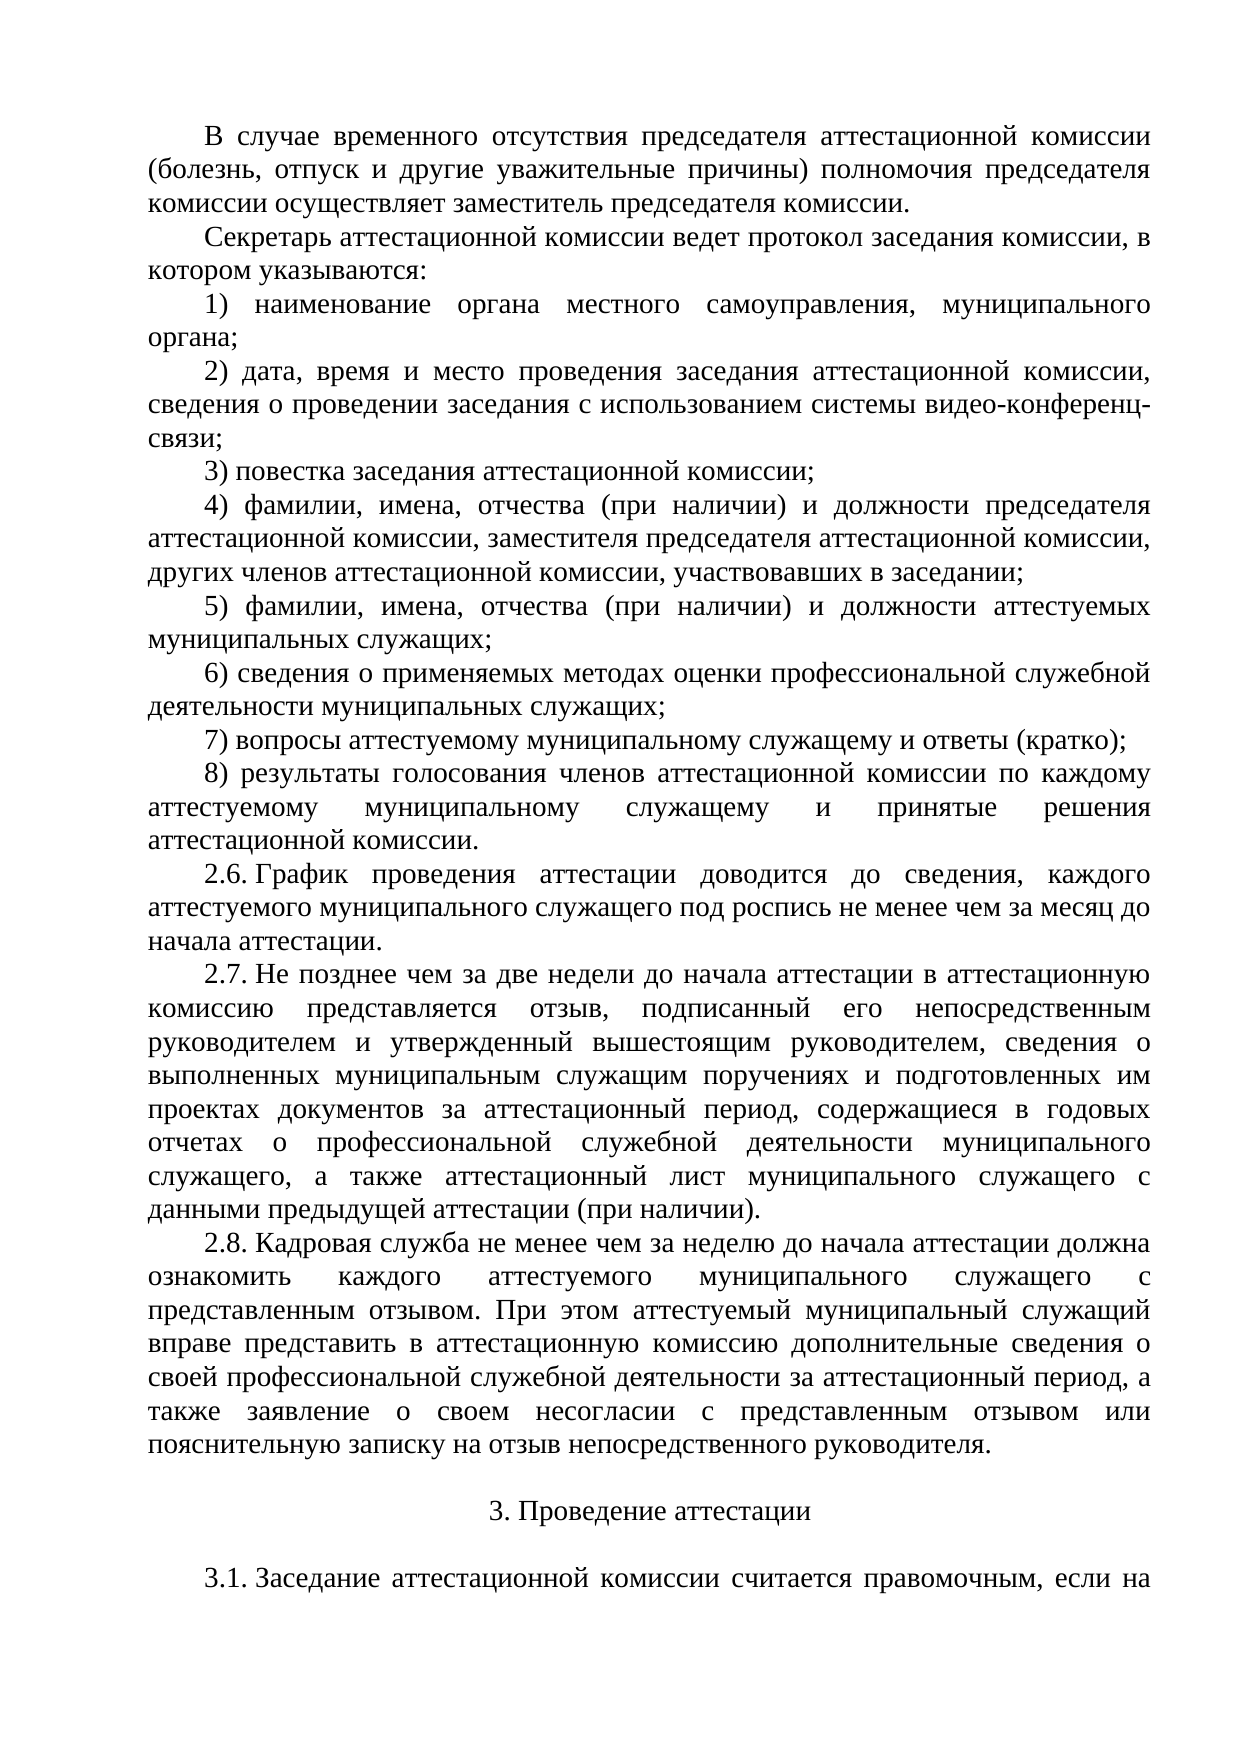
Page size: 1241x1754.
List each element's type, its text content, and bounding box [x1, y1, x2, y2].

text 3. Проведение аттестации [148, 1493, 1152, 1527]
text 2.7. Не позднее чем за две недели до начала аттестации в аттестационную комиссию представляется отзыв, подписанный его непосредственным руководителем и утвержденный вышестоящим руководителем, сведения о выполненных муниципальным служащим поручениях и подготовленных им проектах документов за аттестационный период, содержащиеся в годовых отчетах о профессиональной служебной деятельности муниципального служащего, а также аттестационный лист муниципального служащего с данными предыдущей аттестации (при наличии). [148, 957, 1152, 1225]
text 5) фамилии, имена, отчества (при наличии) и должности аттестуемых муниципальных служащих; [148, 588, 1152, 655]
text 4) фамилии, имена, отчества (при наличии) и должности председателя аттестационной комиссии, заместителя председателя аттестационной комиссии, других членов аттестационной комиссии, участвовавших в заседании; [148, 487, 1152, 588]
text Секретарь аттестационной комиссии ведет протокол заседания комиссии, в котором указываются: [148, 219, 1152, 286]
text 2.8. Кадровая служба не менее чем за неделю до начала аттестации должна ознакомить каждого аттестуемого муниципального служащего с представленным отзывом. При этом аттестуемый муниципальный служащий вправе представить в аттестационную комиссию дополнительные сведения о своей профессиональной служебной деятельности за аттестационный период, а также заявление о своем несогласии с представленным отзывом или пояснительную записку на отзыв непосредственного руководителя. [148, 1225, 1152, 1460]
text 3) повестка заседания аттестационной комиссии; [148, 453, 1152, 487]
text В случае временного отсутствия председателя аттестационной комиссии (болезнь, отпуск и другие уважительные причины) полномочия председателя комиссии осуществляет заместитель председателя комиссии. [148, 118, 1152, 219]
text 8) результаты голосования членов аттестационной комиссии по каждому аттестуемому муниципальному служащему и принятые решения аттестационной комиссии. [148, 755, 1152, 856]
text 7) вопросы аттестуемому муниципальному служащему и ответы (кратко); [148, 722, 1152, 755]
text 6) сведения о применяемых методах оценки профессиональной служебной деятельности муниципальных служащих; [148, 655, 1152, 722]
text 1) наименование органа местного самоуправления, муниципального органа; [148, 286, 1152, 353]
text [148, 1560, 1152, 1594]
text 2) дата, время и место проведения заседания аттестационной комиссии, сведения о проведении заседания с использованием системы видео-конференц-связи; [148, 353, 1152, 453]
text 2.6. График проведения аттестации доводится до сведения, каждого аттестуемого муниципального служащего под роспись не менее чем за месяц до начала аттестации. [148, 856, 1152, 957]
